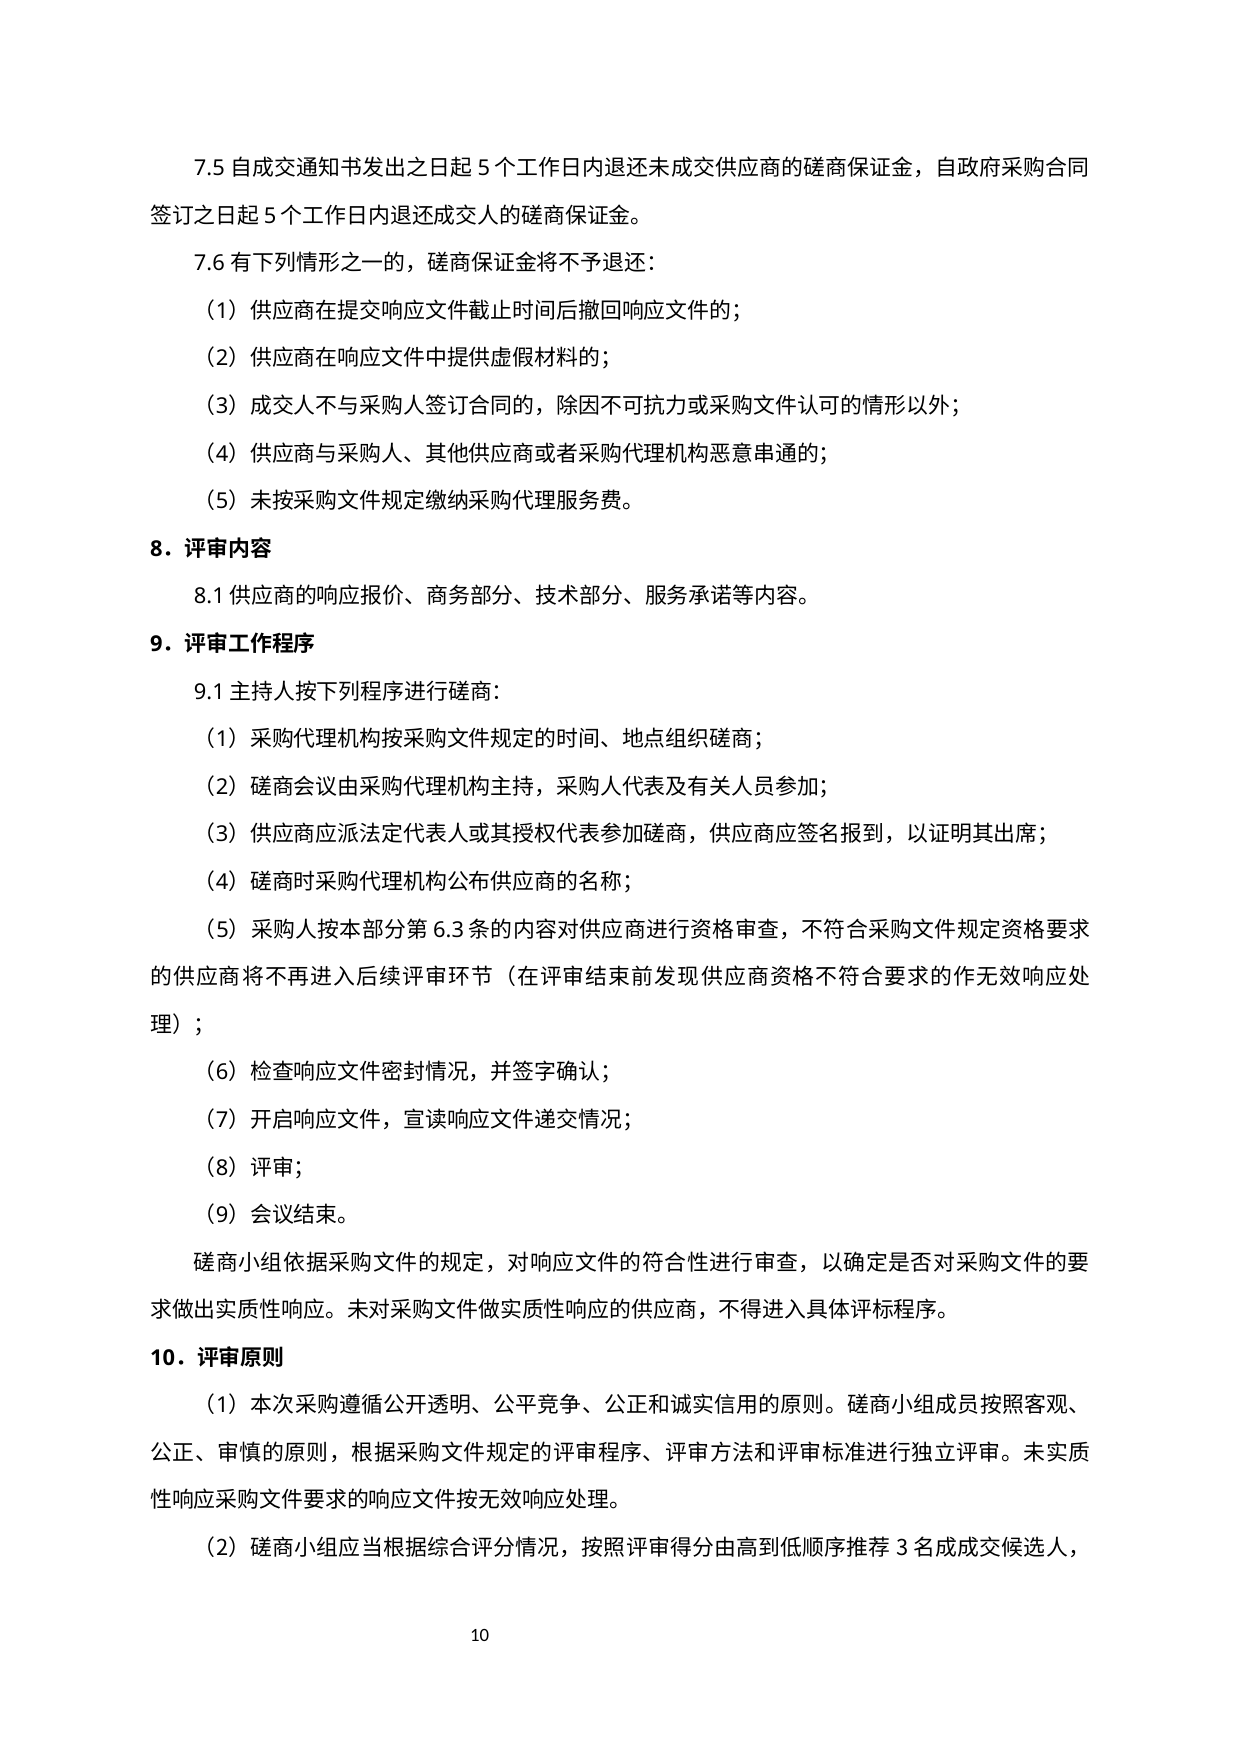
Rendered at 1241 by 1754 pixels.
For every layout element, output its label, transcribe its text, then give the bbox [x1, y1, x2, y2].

text 10．评审原则 [150, 1340, 1090, 1371]
text （6）检查响应文件密封情况，并签字确认； [150, 1054, 1090, 1086]
text 磋商小组依据采购文件的规定，对响应文件的符合性进行审查，以确定是否对采购文件的要求做出实质性响应。未对采购文件做实质性响应的供应商，不得进入具体评标程序。 [150, 1245, 1090, 1324]
text （9）会议结束。 [150, 1197, 1090, 1229]
text （4）磋商时采购代理机构公布供应商的名称； [150, 864, 1090, 896]
text （2）供应商在响应文件中提供虚假材料的； [150, 340, 1090, 372]
text 8.1供应商的响应报价、商务部分、技术部分、服务承诺等内容。 [150, 578, 1090, 610]
text （8）评审； [150, 1149, 1090, 1181]
text （4）供应商与采购人、其他供应商或者采购代理机构恶意串通的； [150, 436, 1090, 467]
text （3）成交人不与采购人签订合同的，除因不可抗力或采购文件认可的情形以外； [150, 388, 1090, 420]
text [150, 1530, 1090, 1562]
text 9．评审工作程序 [150, 626, 1090, 658]
text （3）供应商应派法定代表人或其授权代表参加磋商，供应商应签名报到，以证明其出席； [150, 816, 1090, 848]
text （2）磋商会议由采购代理机构主持，采购人代表及有关人员参加； [150, 769, 1090, 801]
text 7.5 自成交通知书发出之日起5个工作日内退还未成交供应商的磋商保证金，自政府采购合同签订之日起5个工作日内退还成交人的磋商保证金。 [150, 150, 1090, 229]
text 9.1主持人按下列程序进行磋商： [150, 674, 1090, 705]
text （5）采购人按本部分第6.3条的内容对供应商进行资格审查，不符合采购文件规定资格要求的供应商将不再进入后续评审环节（在评审结束前发现供应商资格不符合要求的作无效响应处理）； [150, 912, 1090, 1038]
text （7）开启响应文件，宣读响应文件递交情况； [150, 1102, 1090, 1134]
text 7.6 有下列情形之一的，磋商保证金将不予退还： [150, 245, 1090, 277]
text 8．评审内容 [150, 531, 1090, 563]
text （5）未按采购文件规定缴纳采购代理服务费。 [150, 483, 1090, 515]
text （1）供应商在提交响应文件截止时间后撤回响应文件的； [150, 293, 1090, 324]
text （1）采购代理机构按采购文件规定的时间、地点组织磋商； [150, 721, 1090, 753]
text （1）本次采购遵循公开透明、公平竞争、公正和诚实信用的原则。磋商小组成员按照客观、公正、审慎的原则，根据采购文件规定的评审程序、评审方法和评审标准进行独立评审。未实质性响应采购文件要求的响应文件按无效响应处理。 [150, 1387, 1090, 1514]
